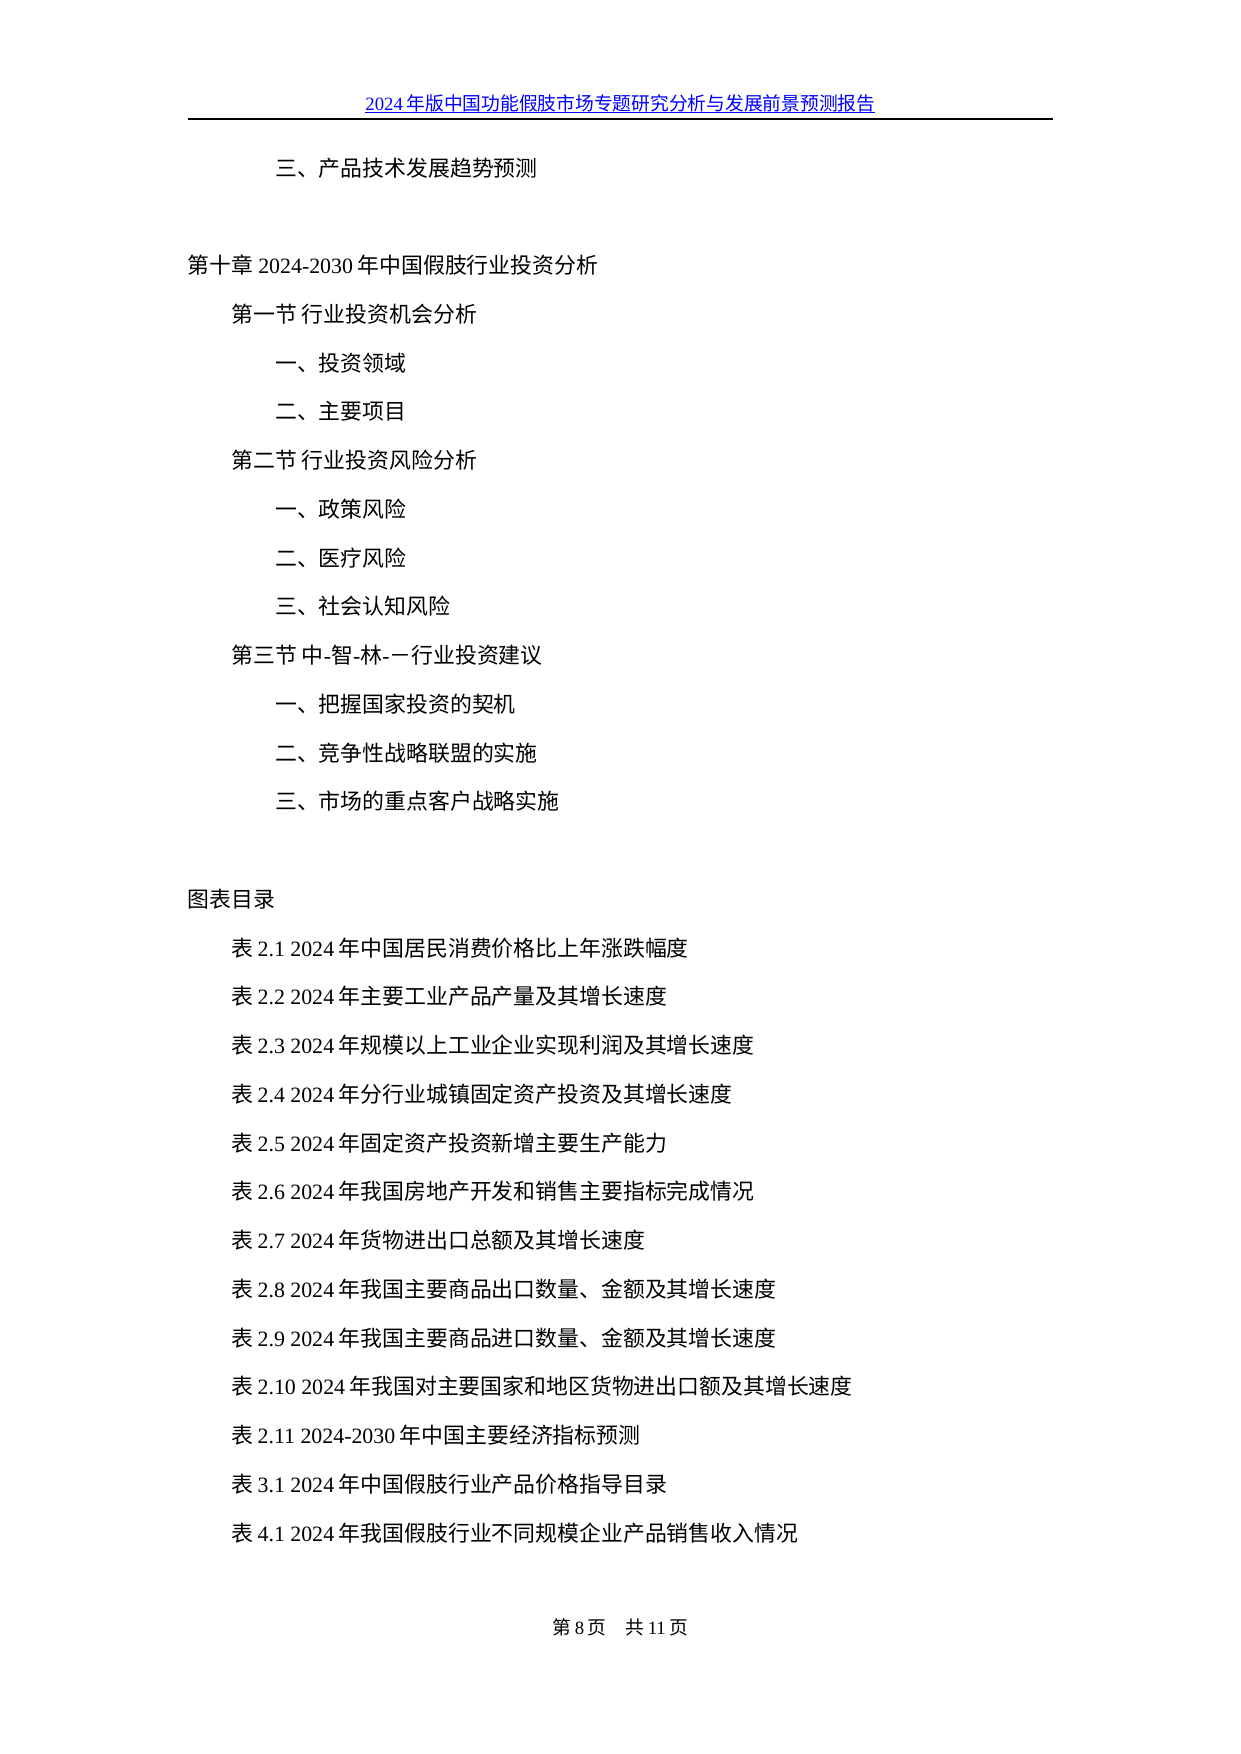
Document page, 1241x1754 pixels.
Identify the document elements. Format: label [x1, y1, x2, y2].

text [187, 150, 1053, 1548]
